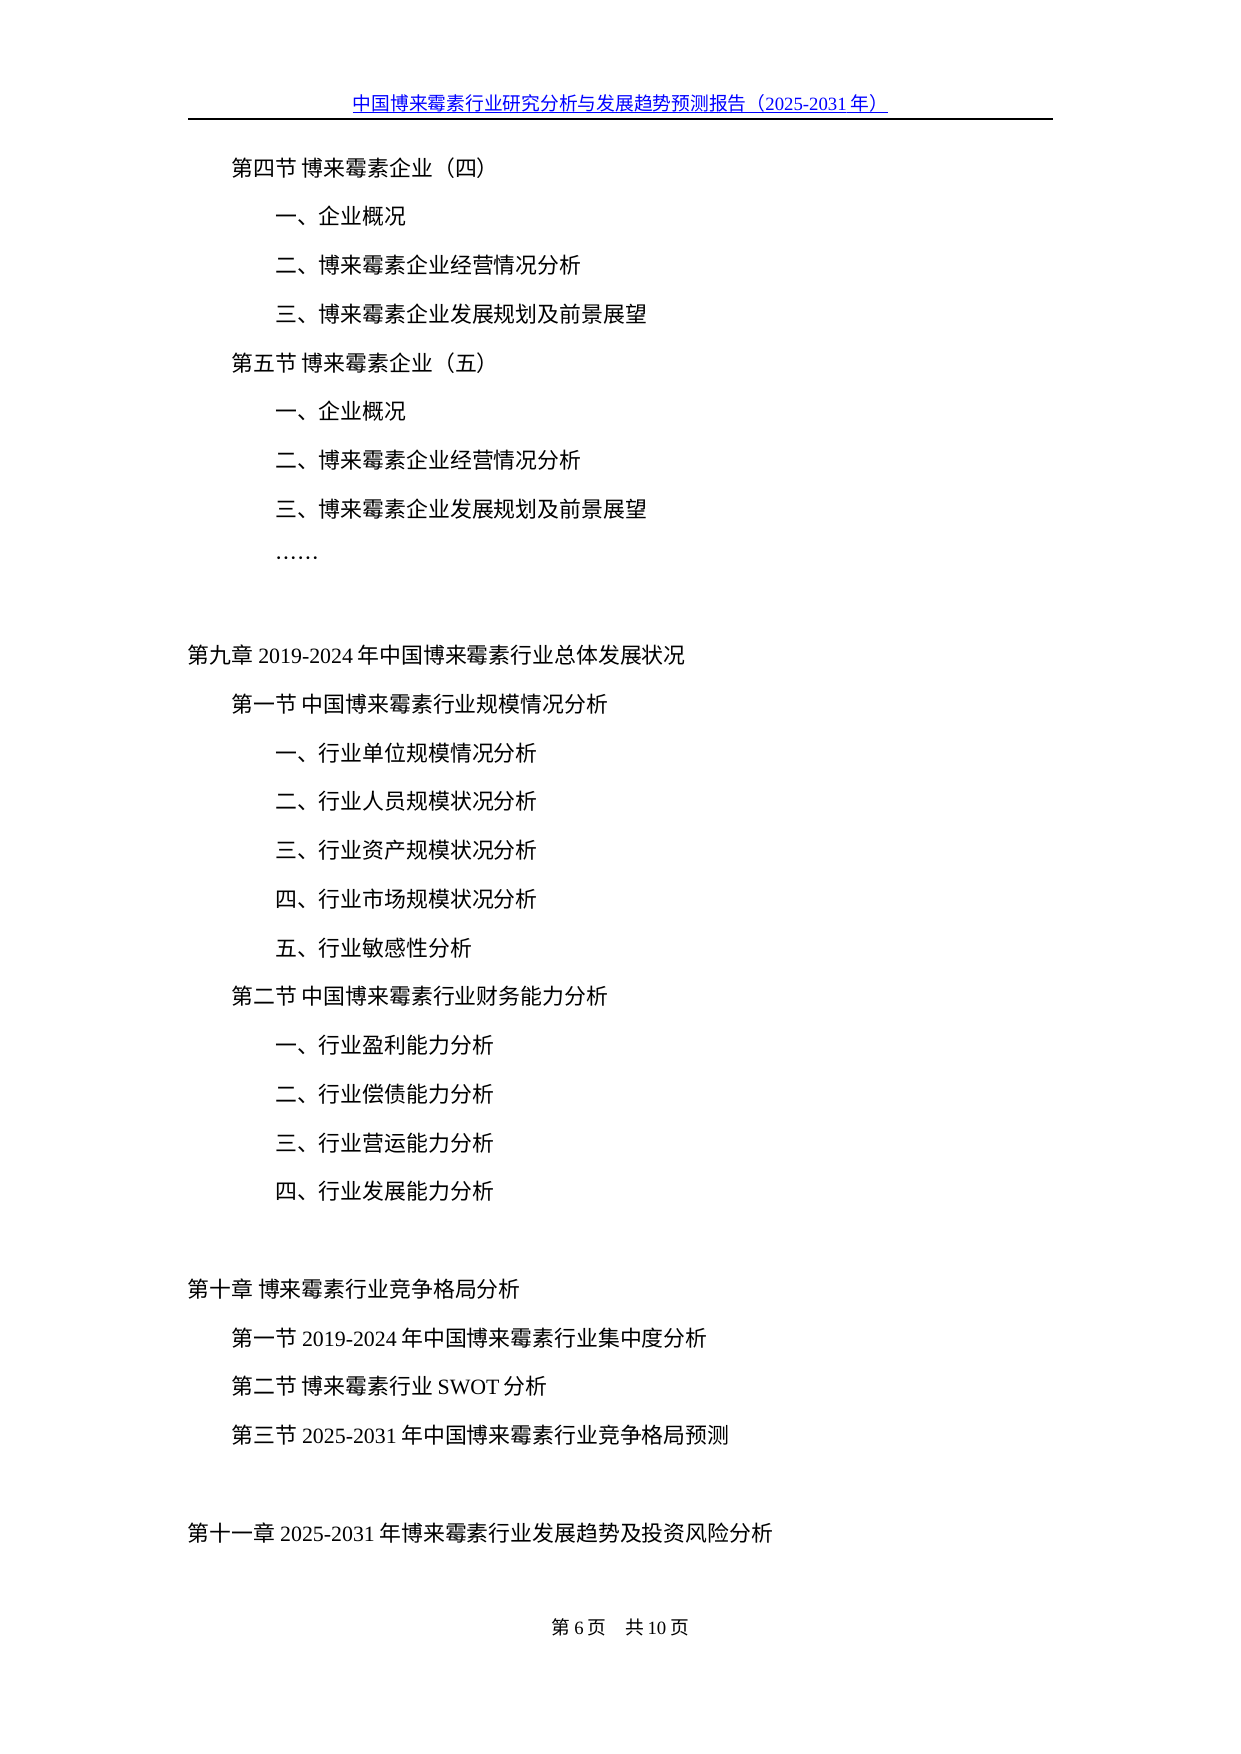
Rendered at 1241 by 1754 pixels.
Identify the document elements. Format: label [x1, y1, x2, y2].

text [187, 150, 1053, 1548]
